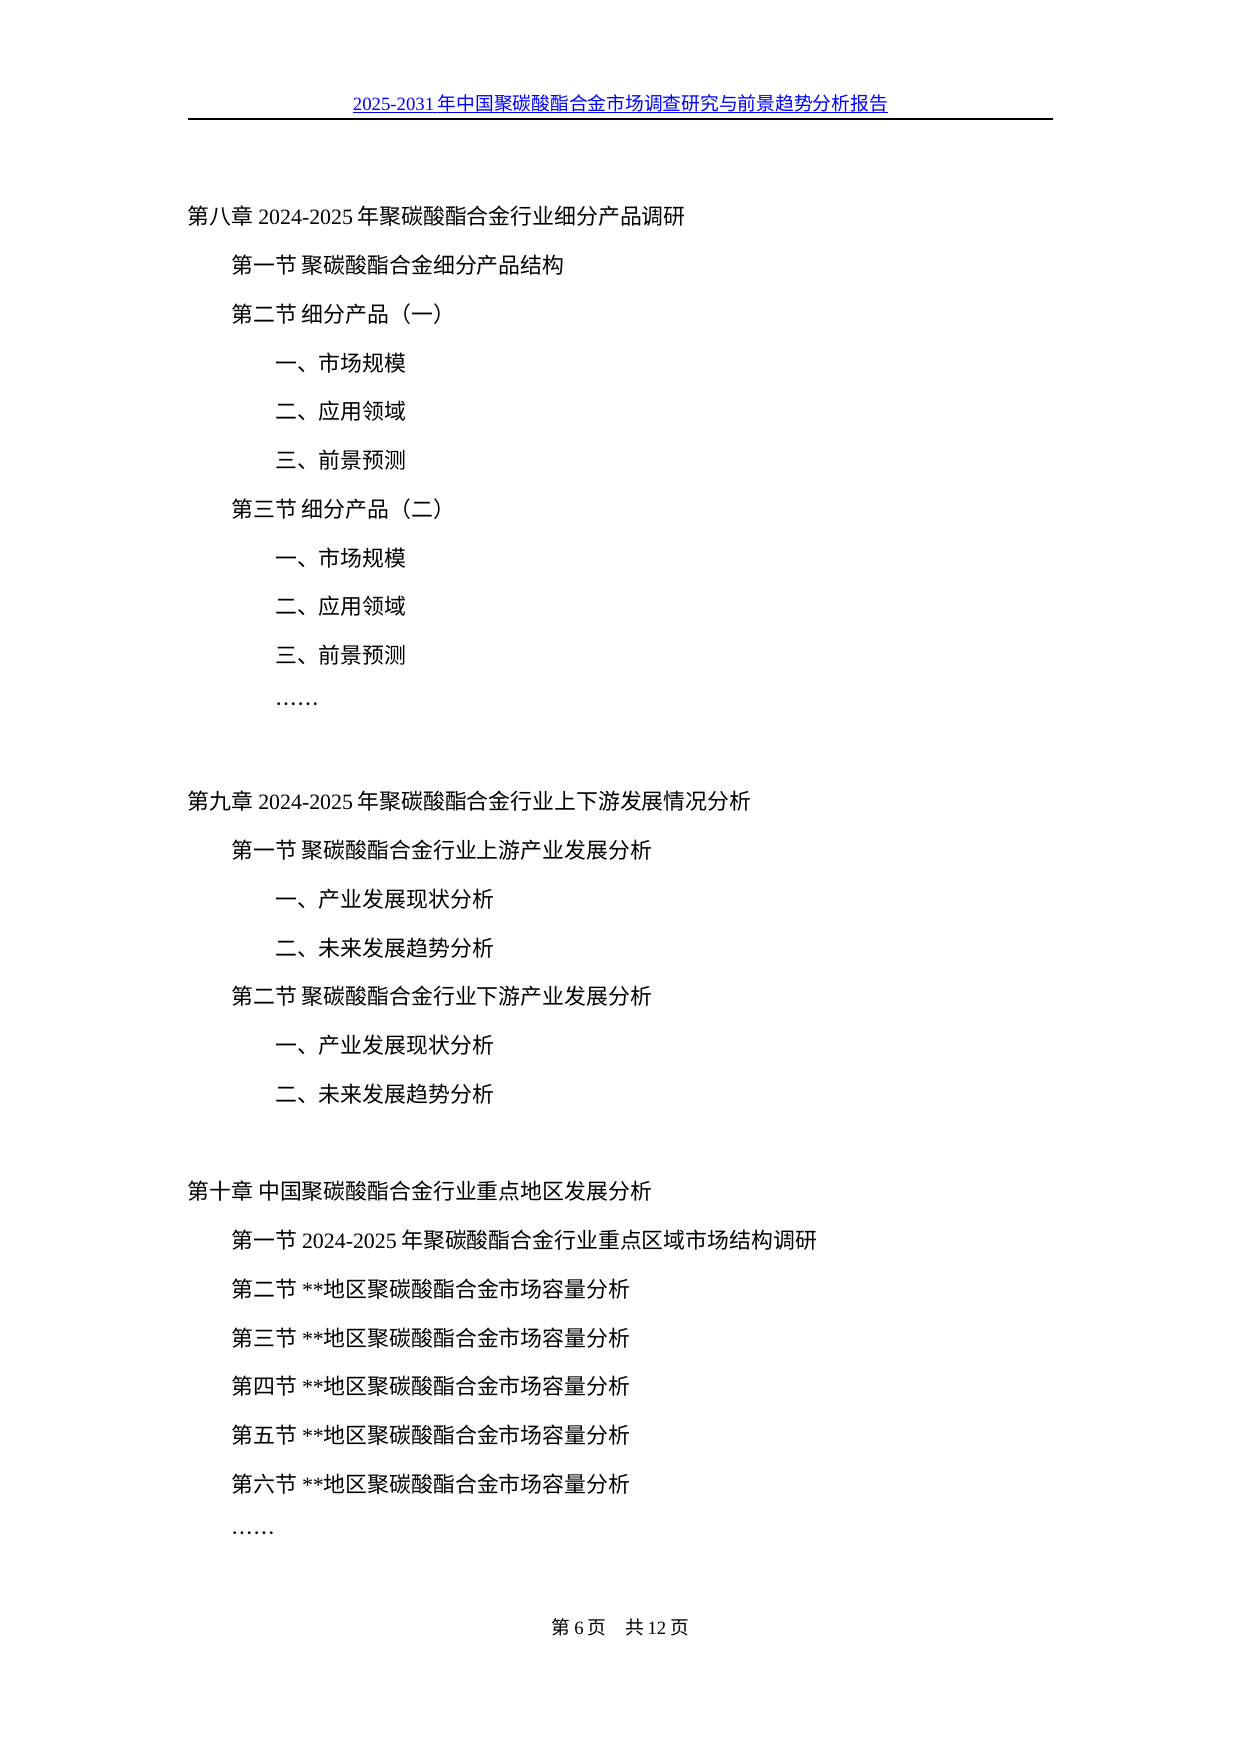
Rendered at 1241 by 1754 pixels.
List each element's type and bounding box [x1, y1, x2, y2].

text [187, 150, 1053, 1548]
